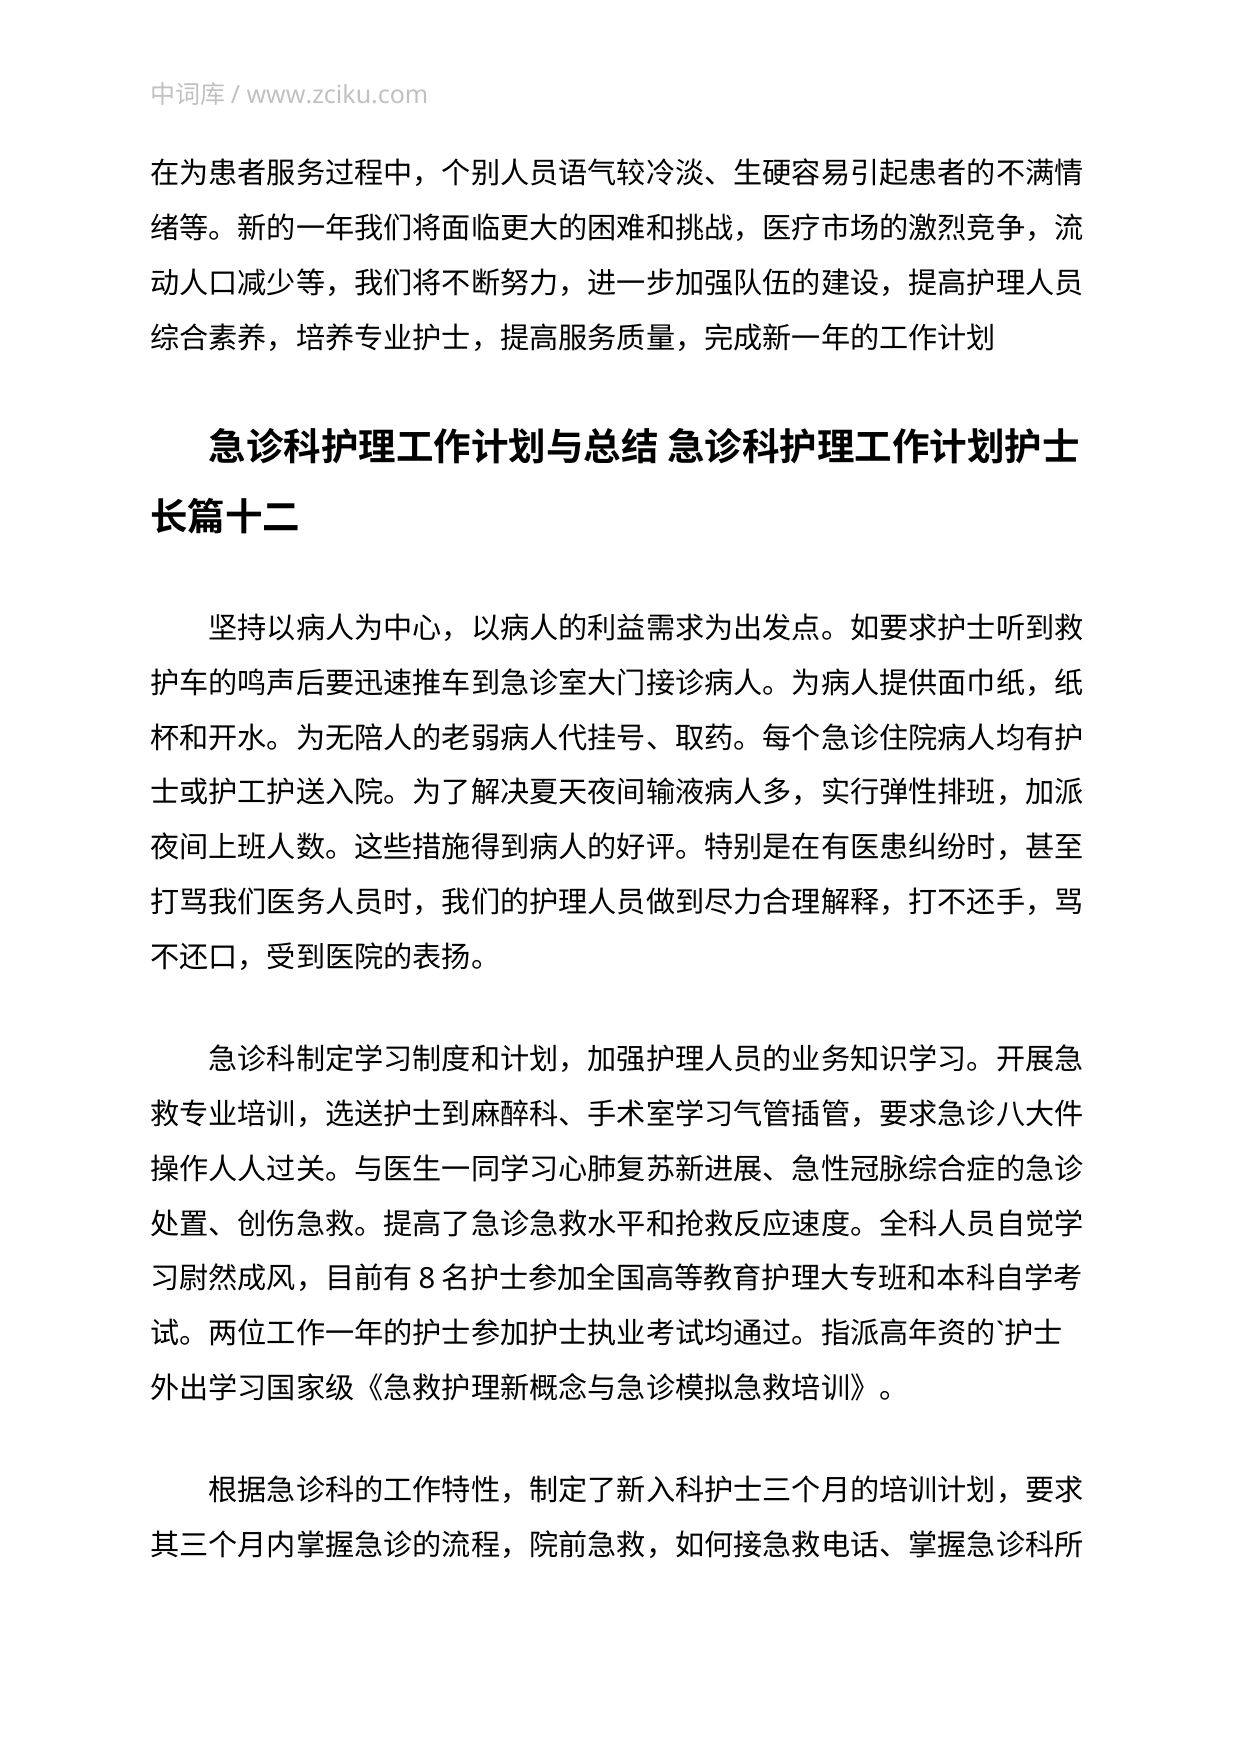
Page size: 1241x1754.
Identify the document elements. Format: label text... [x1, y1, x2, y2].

text 坚持以病人为中心，以病人的利益需求为出发点。如要求护士听到救护车的鸣声后要迅速推车到急诊室大门接诊病人。为病人提供面巾纸，纸杯和开水。为无陪人的老弱病人代挂号、取药。每个急诊住院病人均有护士或护工护送入院。为了解决夏天夜间输液病人多，实行弹性排班，加派夜间上班人数。这些措施得到病人的好评。特别是在有医患纠纷时，甚至打骂我们医务人员时，我们的护理人员做到尽力合理解释，打不还手，骂不还口，受到医院的表扬。 [150, 604, 1090, 976]
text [150, 150, 1090, 357]
text 急诊科护理工作计划与总结 急诊科护理工作计划护士长篇十二 [150, 416, 1090, 541]
text 急诊科制定学习制度和计划，加强护理人员的业务知识学习。开展急救专业培训，选送护士到麻醉科、手术室学习气管插管，要求急诊八大件操作人人过关。与医生一同学习心肺复苏新进展、急性冠脉综合症的急诊处置、创伤急救。提高了急诊急救水平和抢救反应速度。全科人员自觉学习尉然成风，目前有8名护士参加全国高等教育护理大专班和本科自学考试。两位工作一年的护士参加护士执业考试均通过。指派高年资的`护士外出学习国家级《急救护理新概念与急诊模拟急救培训》。 [150, 1036, 1090, 1407]
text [150, 1467, 1090, 1564]
